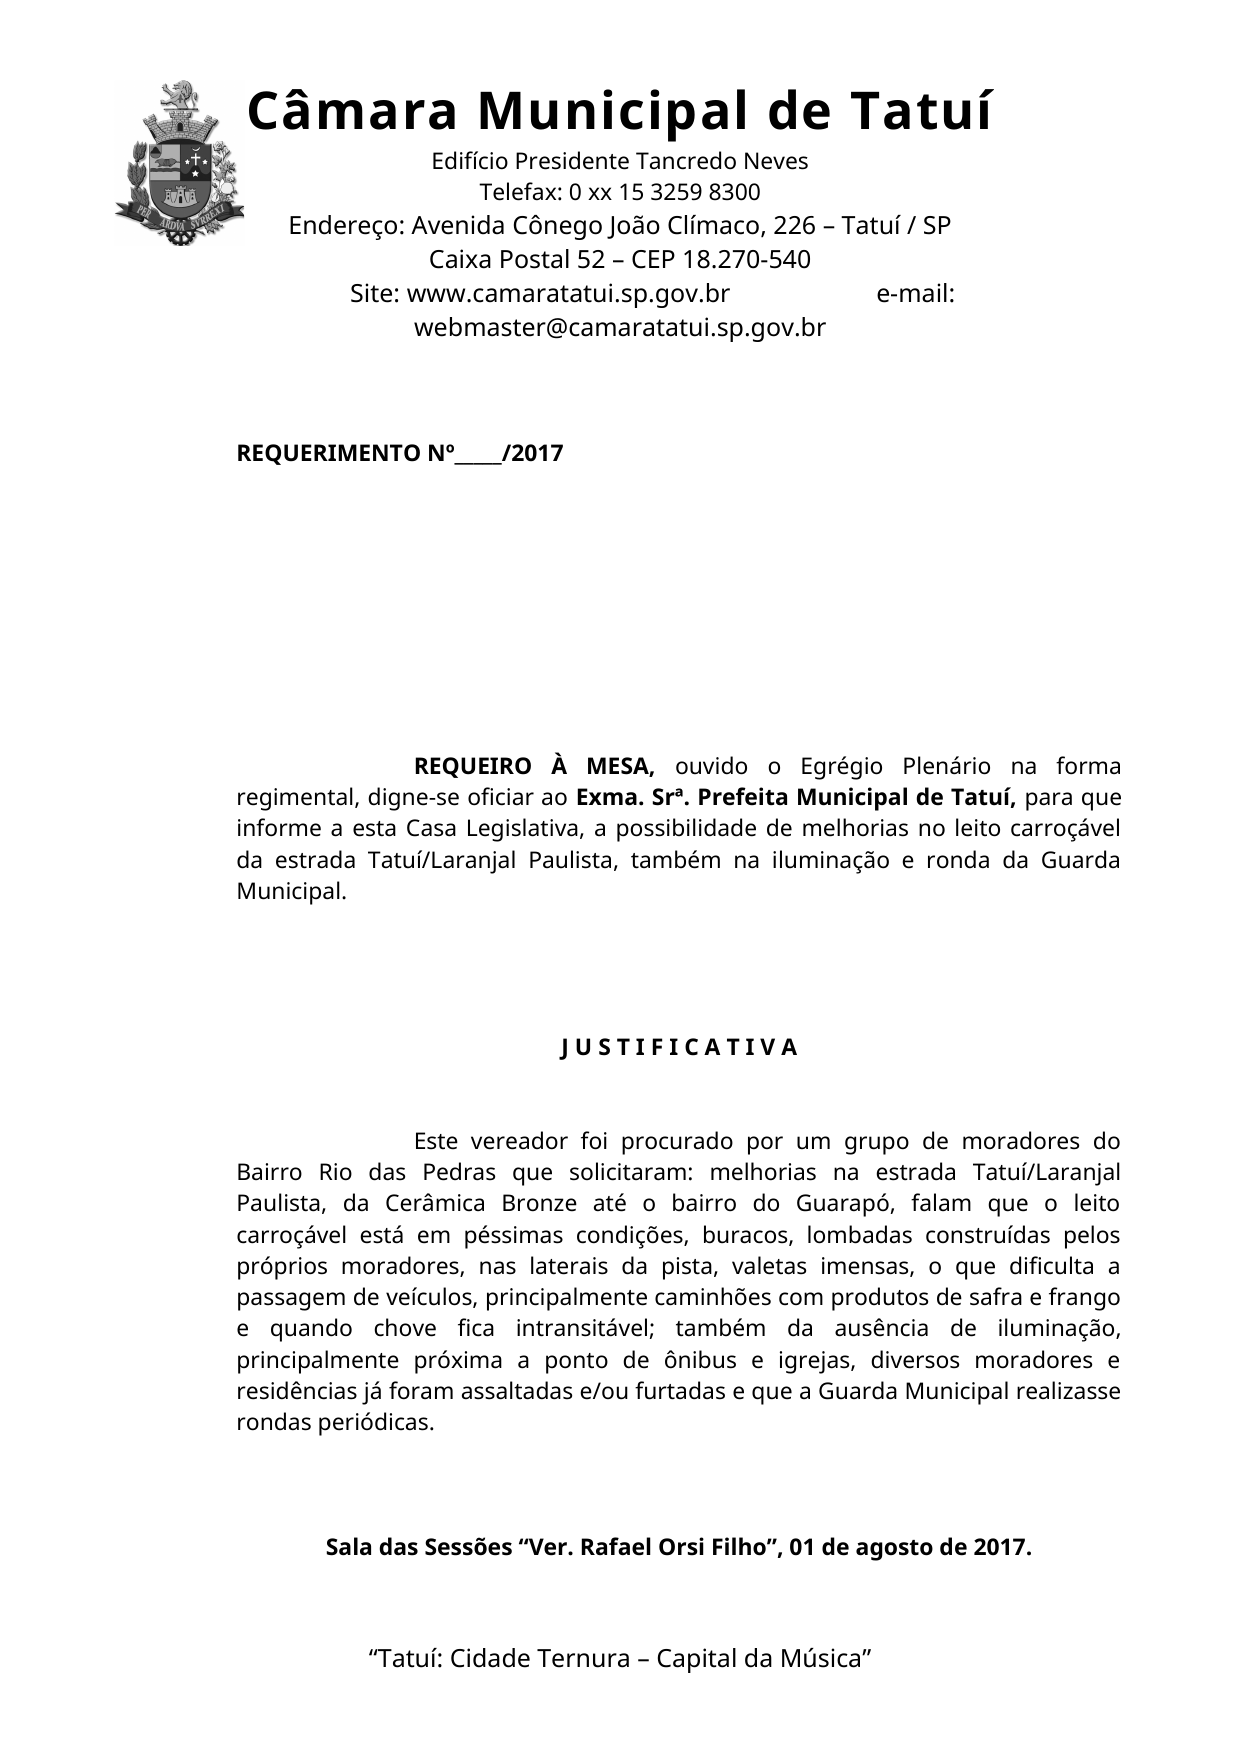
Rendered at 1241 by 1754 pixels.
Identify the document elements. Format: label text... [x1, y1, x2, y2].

text Sala das Sessões “Ver. Rafael Orsi Filho”, 01 de agosto de 2017. [236, 1531, 1122, 1562]
text REQUERIMENTO Nº_____/2017 [236, 437, 1122, 468]
text REQUEIRO À MESA, ouvido o Egrégio Plenário na forma regimental, digne-se oficiar ao Exma. Srª. Prefeita Municipal de Tatuí, para que informe a esta Casa Legislativa, a possibilidade de melhorias no leito carroçável da estrada Tatuí/Laranjal Paulista, também na iluminação e ronda da Guarda Municipal. [236, 750, 1122, 906]
text J U S T I F I C A T I V A [236, 1031, 1122, 1062]
text Este vereador foi procurado por um grupo de moradores do Bairro Rio das Pedras que solicitaram: melhorias na estrada Tatuí/Laranjal Paulista, da Cerâmica Bronze até o bairro do Guarapó, falam que o leito carroçável está em péssimas condições, buracos, lombadas construídas pelos próprios moradores, nas laterais da pista, valetas imensas, o que dificulta a passagem de veículos, principalmente caminhões com produtos de safra e frango e quando chove fica intransitável; também da ausência de iluminação, principalmente próxima a ponto de ônibus e igrejas, diversos moradores e residências já foram assaltadas e/ou furtadas e que a Guarda Municipal realizasse rondas periódicas. [236, 1125, 1122, 1437]
